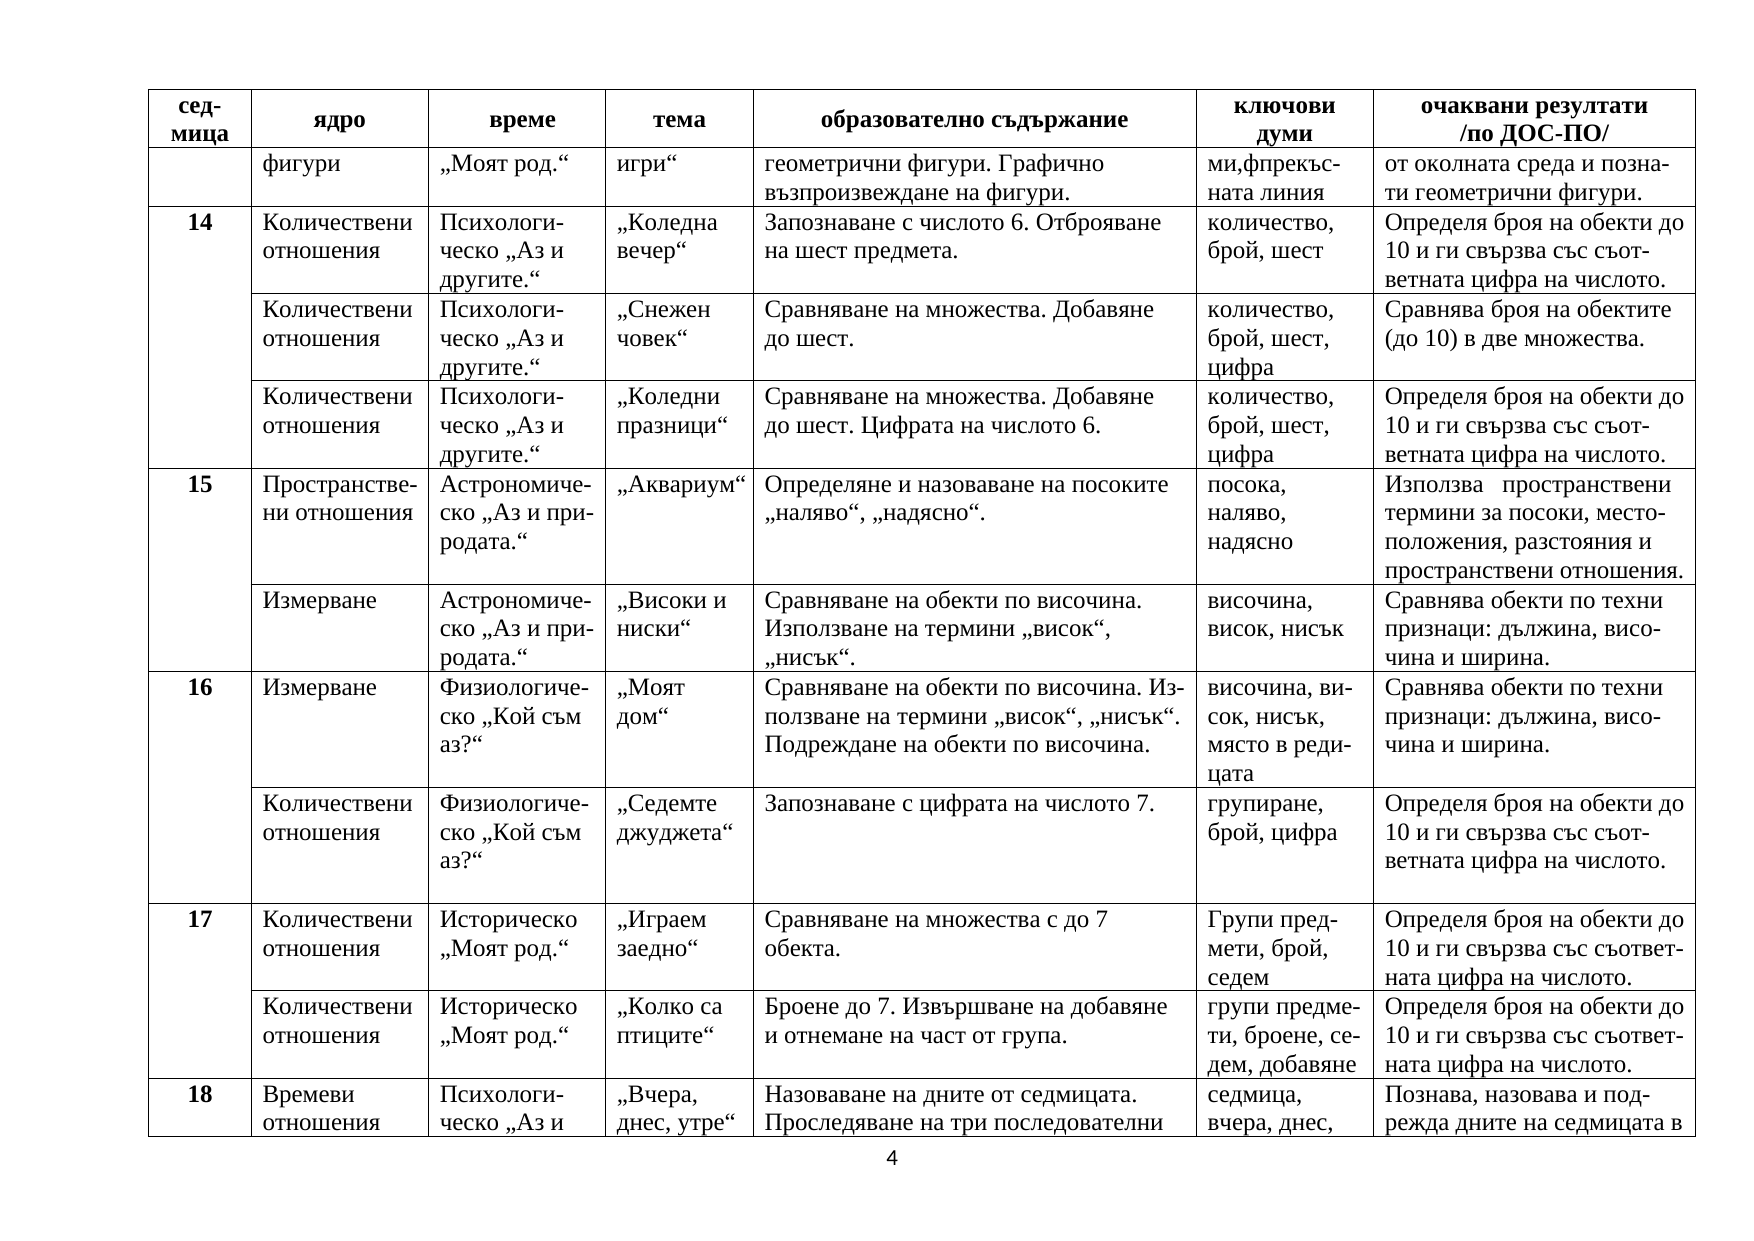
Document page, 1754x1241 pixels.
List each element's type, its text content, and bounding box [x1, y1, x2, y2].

table_cell групи предме-ти, броене, се-дем, добавяне [1197, 991, 1373, 1078]
table_cell Групи пред-мети, брой, седем [1197, 904, 1373, 990]
table_cell височина, ви-сок, нисък, място в реди-цата [1197, 672, 1373, 787]
table_cell Психологи-ческо „Аз и другите.“ [429, 207, 605, 293]
table_cell Количествени отношения [252, 294, 428, 380]
table_cell „Седемте джуджета“ [606, 788, 753, 903]
table_cell Количествени отношения [252, 788, 428, 903]
table_cell Броене до 7. Извършване на добавяне и отнемане на част от група. [754, 991, 1196, 1078]
table_cell Физиологиче-ско „Кой съм аз?“ [429, 672, 605, 787]
table_cell Количествени отношения [252, 207, 428, 293]
table_header ядро [252, 90, 428, 147]
table_cell 16 [149, 672, 251, 903]
table_cell Количествени отношения [252, 991, 428, 1078]
table_cell Сравнява броя на обектите (до 10) в две множества. [1374, 294, 1695, 380]
table_cell количество, брой, шест, цифра [1197, 294, 1373, 380]
table_cell Психологи-ческо „Аз и другите.“ [429, 1079, 605, 1136]
table_cell „Вчера, днес, утре“ [606, 1079, 753, 1136]
table_cell количество, брой, шест [1197, 207, 1373, 293]
table_cell Определя броя на обекти до 10 и ги свързва със съот-ветната цифра на числото. [1374, 788, 1695, 903]
table_cell Сравняване на множества. Добавяне до шест. Цифрата на числото 6. [754, 381, 1196, 468]
table_cell височина, висок, нисък [1197, 585, 1373, 671]
table_cell Психологи-ческо „Аз и другите.“ [429, 381, 605, 468]
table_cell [754, 148, 1196, 206]
table_cell Сравняване на множества с до 7 обекта. [754, 904, 1196, 990]
table_cell 18 [149, 1079, 251, 1136]
table_cell 15 [149, 469, 251, 671]
table_cell посока, наляво, надясно [1197, 469, 1373, 584]
table_cell 17 [149, 904, 251, 1078]
table_header тема [606, 90, 753, 147]
table_header образователно съдържание [754, 90, 1196, 147]
table_cell Използва пространствени термини за посоки, место-положения, разстояния и пространствени отношения. [1374, 469, 1695, 584]
table_header време [429, 90, 605, 147]
table_cell „Аквариум“ [606, 469, 753, 584]
table_cell Запознаване с числото 6. Отброяване на шест предмета. [754, 207, 1196, 293]
table_cell Определя броя на обекти до 10 и ги свързва със съответ-ната цифра на числото. [1374, 991, 1695, 1078]
table_cell Равнинни фигури [252, 148, 428, 206]
table_cell седмица, вчера, днес, утре [1197, 1079, 1373, 1136]
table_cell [1374, 148, 1695, 206]
table_cell групиране, брой, цифра [1197, 788, 1373, 903]
table_cell Определя броя на обекти до 10 и ги свързва със съот-ветната цифра на числото. [1374, 381, 1695, 468]
table_cell 14 [149, 207, 251, 468]
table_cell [754, 1079, 1196, 1136]
table_cell Количествени отношения [252, 381, 428, 468]
table_cell Запознаване с цифрата на числото 7. [754, 788, 1196, 903]
table_cell Пространстве-ни отношения [252, 469, 428, 584]
table_cell Определяне и назоваване на посоките „наляво“, „надясно“. [754, 469, 1196, 584]
table_cell фигури, фор-ми,фпрекъс-ната линия [1197, 148, 1373, 206]
table_cell Измерване [252, 585, 428, 671]
table_cell „Коледна вечер“ [606, 207, 753, 293]
table_cell Времеви отношения [252, 1079, 428, 1136]
table_cell Историческо „Моят род.“ [429, 904, 605, 990]
table_cell Сравняване на множества. Добавяне до шест. [754, 294, 1196, 380]
table_header сед-мица [149, 90, 251, 147]
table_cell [1374, 1079, 1695, 1136]
table_header ключови думи [1197, 90, 1373, 147]
table_cell „Играем заедно“ [606, 904, 753, 990]
table_cell „Моят дом“ [606, 672, 753, 787]
table_cell Измерване [252, 672, 428, 787]
table_cell „Снежни игри“ [606, 148, 753, 206]
table_cell Астрономиче-ско „Аз и при-родата.“ [429, 585, 605, 671]
table_cell Астрономиче-ско „Аз и при-родата.“ [429, 469, 605, 584]
table_cell „Снежен човек“ [606, 294, 753, 380]
table_cell Историческо „Моят род.“ [429, 991, 605, 1078]
table_cell „Колко са птиците“ [606, 991, 753, 1078]
table_header очаквани резултати /по ДОС-ПО/ [1374, 90, 1695, 147]
table_cell „Високи и ниски“ [606, 585, 753, 671]
table_cell Сравнява обекти по техни признаци: дължина, висо-чина и ширина. [1374, 672, 1695, 787]
table_cell Сравняване на обекти по височина. Из-ползване на термини „висок“, „нисък“. Подреждане на обекти по височина. [754, 672, 1196, 787]
table_cell Сравнява обекти по техни признаци: дължина, висо-чина и ширина. [1374, 585, 1695, 671]
table_cell „Коледни празници“ [606, 381, 753, 468]
table_cell Определя броя на обекти до 10 и ги свързва със съответ-ната цифра на числото. [1374, 904, 1695, 990]
table_cell Определя броя на обекти до 10 и ги свързва със съот-ветната цифра на числото. [1374, 207, 1695, 293]
table_cell Физиологиче-ско „Кой съм аз?“ [429, 788, 605, 903]
table_cell Историческо „Моят род.“ [429, 148, 605, 206]
table_cell количество, брой, шест, цифра [1197, 381, 1373, 468]
table_cell Психологи-ческо „Аз и другите.“ [429, 294, 605, 380]
table_cell Сравняване на обекти по височина. Използване на термини „висок“, „нисък“. [754, 585, 1196, 671]
table_cell Количествени отношения [252, 904, 428, 990]
